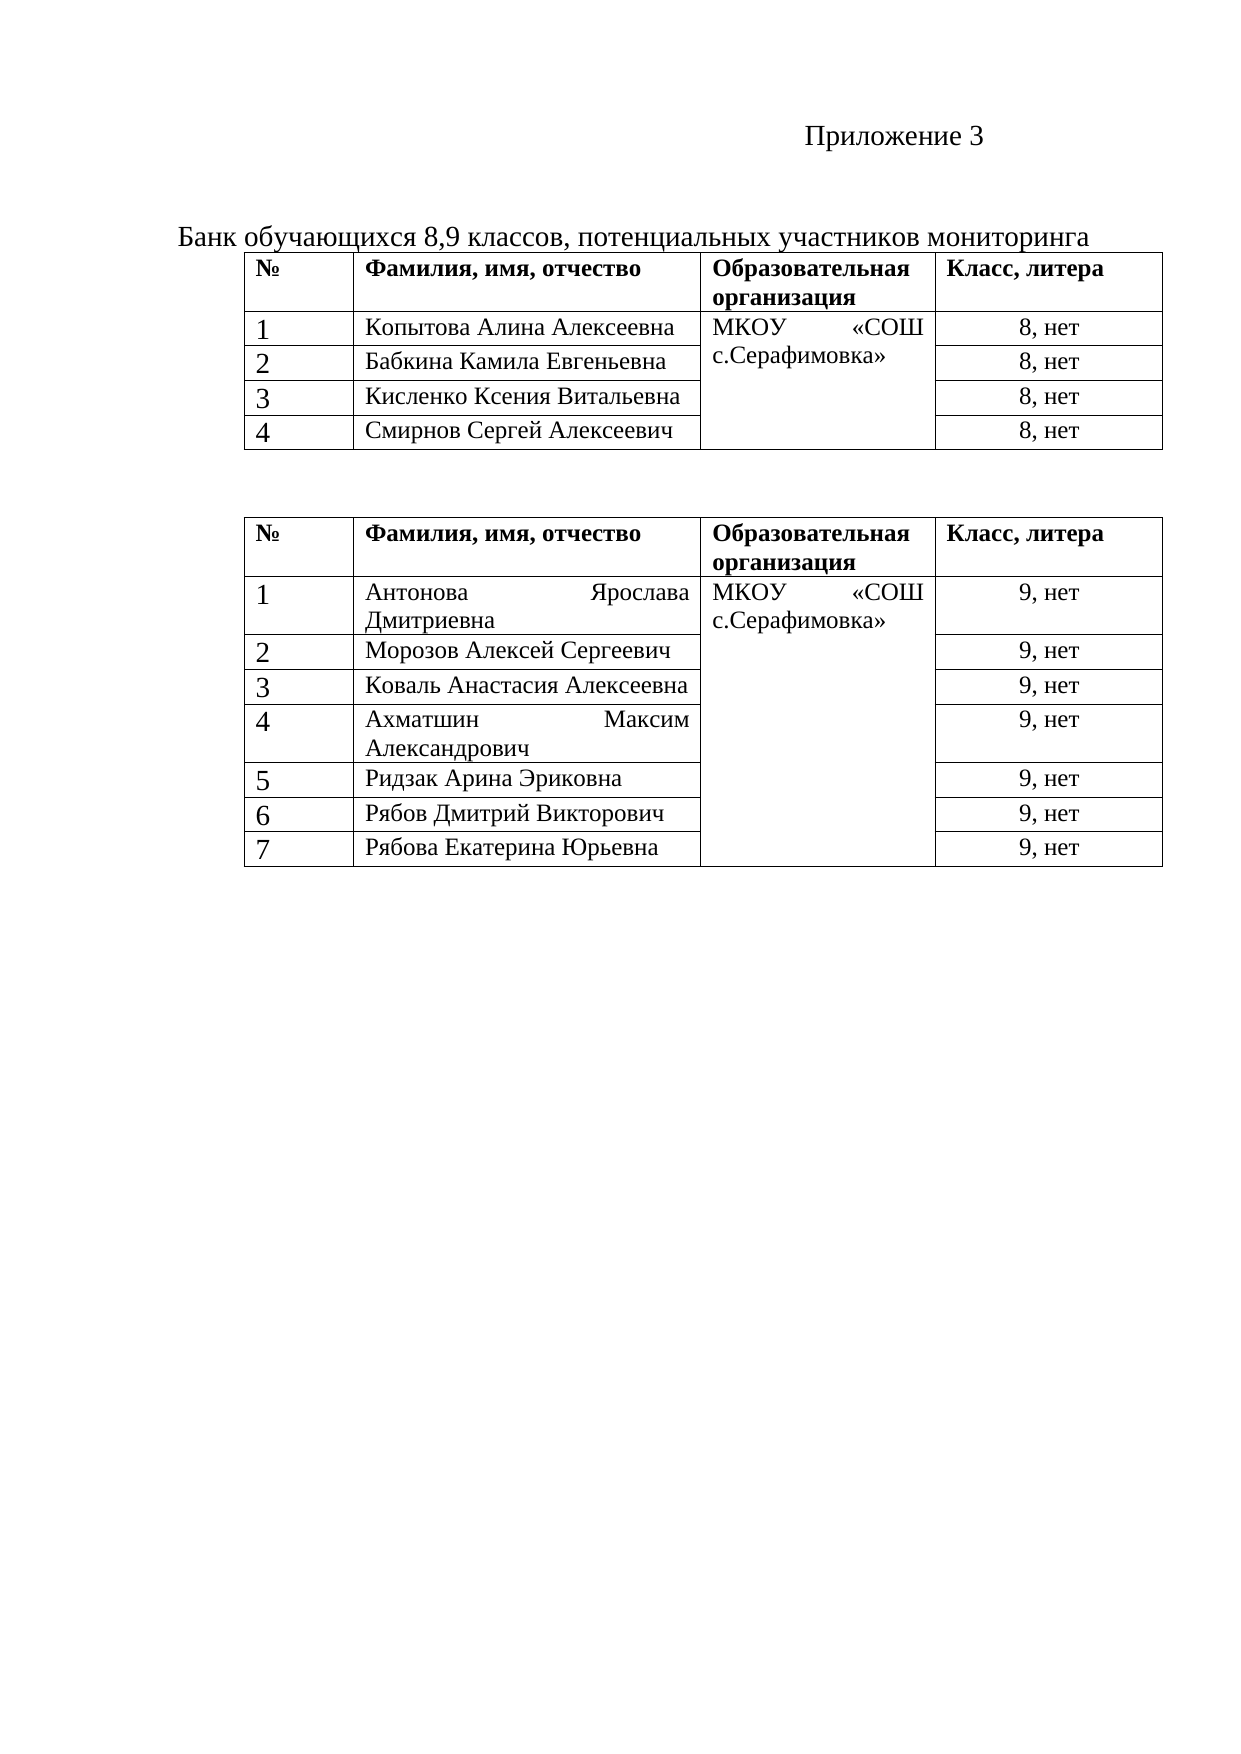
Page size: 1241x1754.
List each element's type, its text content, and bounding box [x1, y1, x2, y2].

table_cell Коваль Анастасия Алексеевна [354, 670, 700, 703]
table_cell 4 [245, 416, 353, 449]
table_cell 3 [245, 670, 353, 703]
table_cell 8, нет [936, 416, 1162, 449]
table_cell Ридзак Арина Эриковна [354, 763, 700, 797]
table_cell МКОУ «СОШ с.Серафимовка» [701, 312, 935, 449]
table_cell 7 [245, 832, 353, 866]
table_cell Морозов Алексей Сергеевич [354, 635, 700, 669]
table_cell Антонова Ярослава Дмитриевна [354, 577, 700, 634]
table_cell 9, нет [936, 705, 1162, 762]
table_cell 9, нет [936, 832, 1162, 866]
table_cell Ахматшин Максим Александрович [354, 705, 700, 762]
table_cell Смирнов Сергей Алексеевич [354, 416, 700, 449]
table_cell 9, нет [936, 763, 1162, 797]
table_cell 9, нет [936, 577, 1162, 634]
table_cell МКОУ «СОШ с.Серафимовка» [701, 577, 935, 866]
table_cell 4 [245, 705, 353, 762]
table_cell Копытова Алина Алексеевна [354, 312, 700, 345]
table_header Образовательная организация [701, 253, 935, 311]
table_cell 1 [245, 577, 353, 634]
table_cell Бабкина Камила Евгеньевна [354, 346, 700, 380]
table_cell 9, нет [936, 798, 1162, 831]
table_header Фамилия, имя, отчество [354, 253, 700, 311]
table_cell Кисленко Ксения Витальевна [354, 381, 700, 414]
table_cell 2 [245, 635, 353, 669]
table_cell 5 [245, 763, 353, 797]
table_header № [245, 253, 353, 311]
table_header Класс, литера [936, 253, 1162, 311]
table_cell Рябов Дмитрий Викторович [354, 798, 700, 831]
table_cell 8, нет [936, 346, 1162, 380]
table_header № [245, 518, 353, 576]
table_cell 9, нет [936, 670, 1162, 703]
table_cell 9, нет [936, 635, 1162, 669]
table_cell 2 [245, 346, 353, 380]
table_header Образовательная организация [701, 518, 935, 576]
table_cell 1 [245, 312, 353, 345]
text Приложение 3 [177, 118, 1152, 152]
table_header Класс, литера [936, 518, 1162, 576]
table_cell 3 [245, 381, 353, 414]
table_cell 6 [245, 798, 353, 831]
table_cell 8, нет [936, 381, 1162, 414]
table_header Фамилия, имя, отчество [354, 518, 700, 576]
text Банк обучающихся 8,9 классов, потенциальных участников мониторинга [177, 219, 1152, 252]
table_cell Рябова Екатерина Юрьевна [354, 832, 700, 866]
table_cell 8, нет [936, 312, 1162, 345]
